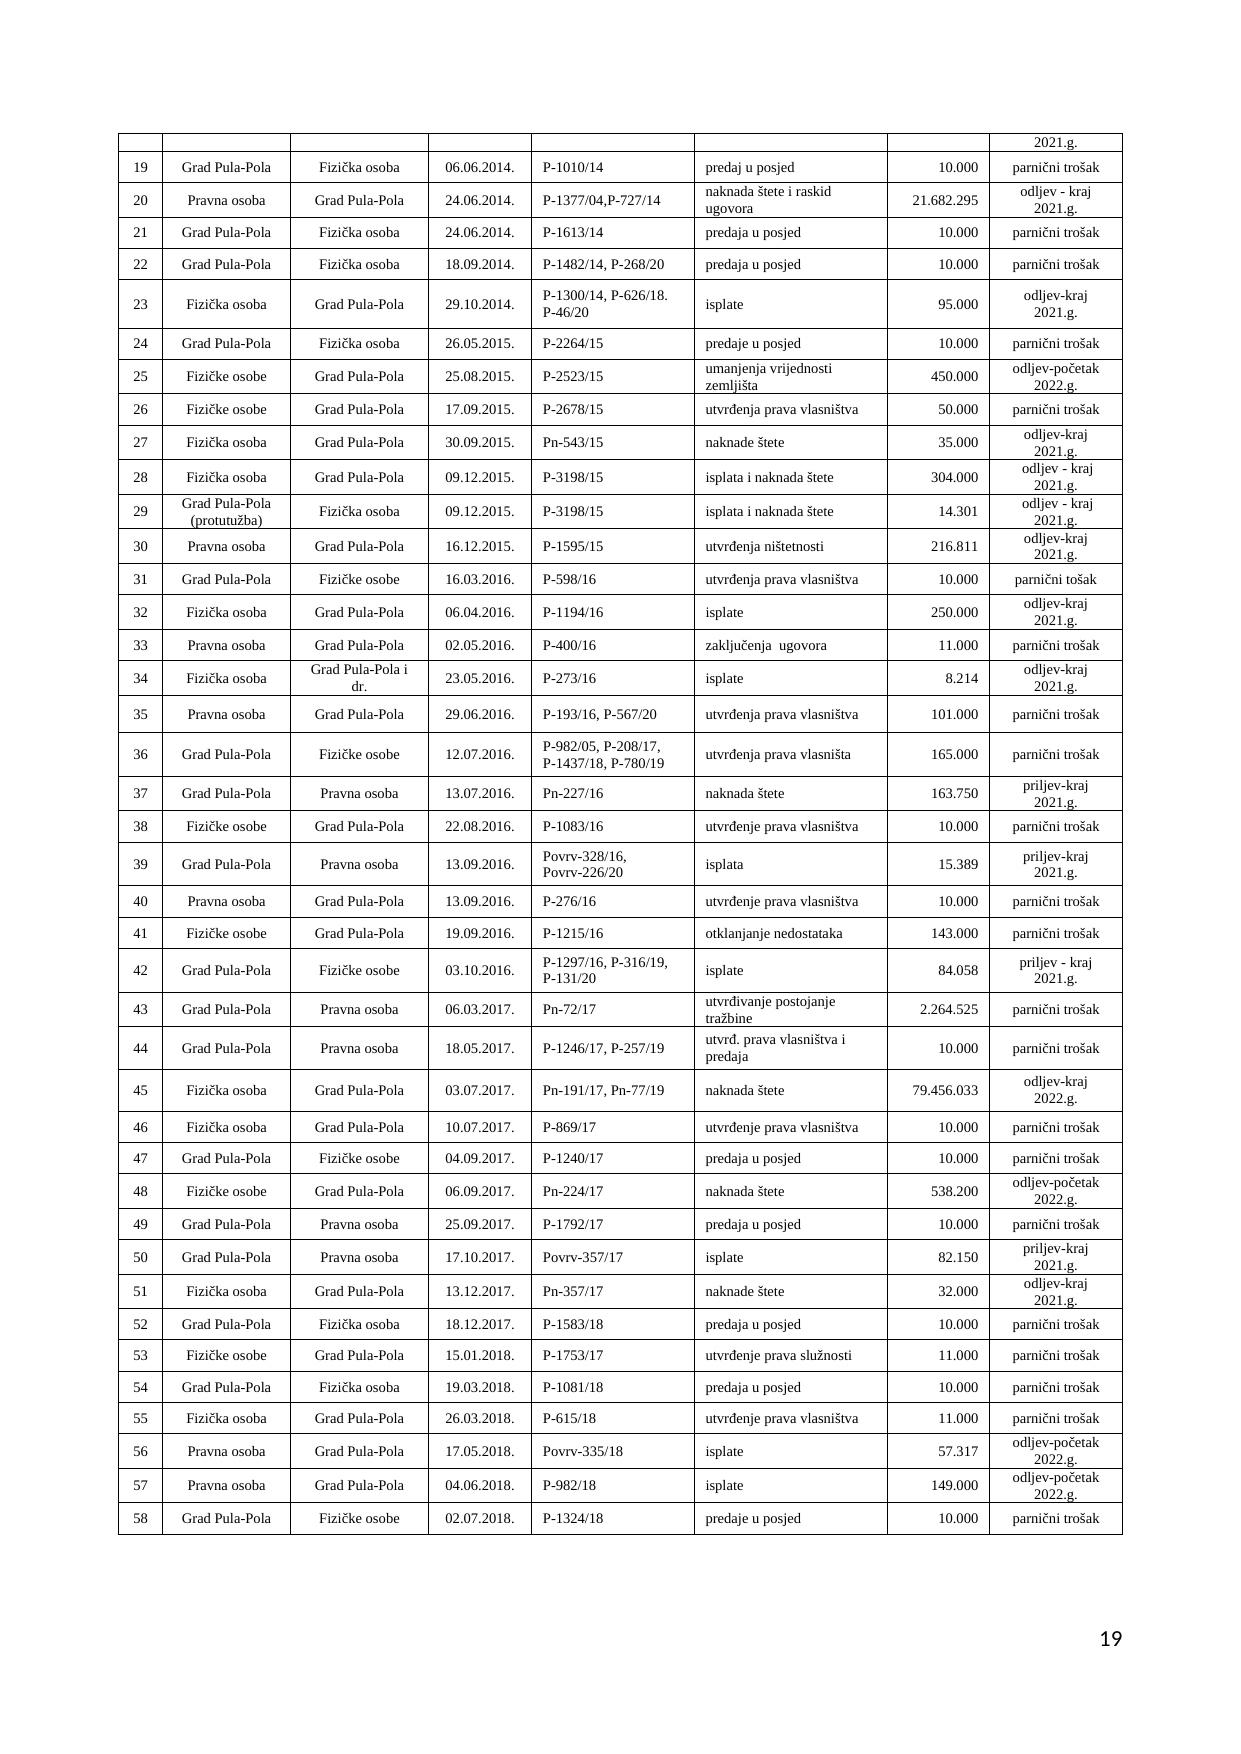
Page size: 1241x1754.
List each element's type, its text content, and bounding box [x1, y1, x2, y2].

table_cell Pravna osoba [291, 843, 428, 885]
table_cell Pravna osoba [163, 529, 290, 563]
table_cell odljev - kraj 2021.g. [990, 495, 1122, 528]
table_cell Fizička osoba [163, 426, 290, 459]
table_cell utvrđenja prava vlasništva [695, 394, 887, 424]
table_cell odljev-početak 2022.g. [990, 360, 1122, 393]
table_cell zaključenja ugovora [695, 630, 887, 660]
table_cell odljev-početak 2022.g. [990, 1434, 1122, 1468]
table_cell 35 [119, 696, 162, 732]
table_cell 10.000 [888, 886, 989, 917]
table_cell isplate [695, 1240, 887, 1273]
table_cell 52 [119, 1309, 162, 1339]
table_cell Fizička osoba [291, 495, 428, 528]
table_cell utvrđenja prava vlasništva [695, 696, 887, 732]
table_cell 14.301 [888, 495, 989, 528]
table_cell Povrv-335/18 [532, 1434, 694, 1468]
table_cell naknada štete [695, 1174, 887, 1208]
table_cell 15.389 [888, 843, 989, 885]
table_cell Fizička osoba [291, 249, 428, 279]
table_cell P-1792/17 [532, 1209, 694, 1239]
table_cell 304.000 [888, 460, 989, 494]
table_cell 06.03.2017. [429, 993, 531, 1026]
table_cell Grad Pula-Pola [291, 394, 428, 424]
table_cell Pravna osoba [163, 1469, 290, 1502]
table_cell Fizičke osobe [163, 394, 290, 424]
table_cell 10.000 [888, 1309, 989, 1339]
table_cell 38 [119, 811, 162, 842]
table_cell Fizička osoba [163, 595, 290, 629]
table_cell naknada štete i raskid ugovora [695, 183, 887, 217]
table_cell Fizička osoba [163, 1112, 290, 1142]
table_cell Fizička osoba [163, 460, 290, 494]
table_cell parnični trošak [990, 1403, 1122, 1433]
table_cell 11.000 [888, 1403, 989, 1433]
table_cell isplata [695, 843, 887, 885]
table_cell 19.09.2016. [429, 918, 531, 948]
table_cell priljev-kraj 2021.g. [990, 843, 1122, 885]
table_cell priljev-kraj 2021.g. [990, 1240, 1122, 1273]
table_cell Pravna osoba [291, 993, 428, 1026]
table_cell 12.07.2016. [429, 733, 531, 776]
table_cell Grad Pula-Pola [291, 1070, 428, 1111]
table_cell parnični trošak [990, 630, 1122, 660]
table_cell Grad Pula-Pola [163, 564, 290, 594]
table_cell 03.07.2017. [429, 1070, 531, 1111]
table_cell 19 [119, 152, 162, 182]
table_cell Pravna osoba [163, 696, 290, 732]
table_cell Grad Pula-Pola [163, 777, 290, 810]
table_cell Grad Pula-Pola [163, 1240, 290, 1273]
table_cell 18 [119, 134, 162, 151]
table_cell 22.08.2016. [429, 811, 531, 842]
table_cell parnični trošak [990, 1503, 1122, 1533]
table_cell Fizička osoba [163, 1403, 290, 1433]
table_cell 29.10.2014. [429, 280, 531, 327]
table_cell 24.06.2014. [429, 218, 531, 248]
table_cell Pravna osoba [163, 630, 290, 660]
table_cell utvrđenje prava vlasništva [695, 811, 887, 842]
table_cell utvrđenje prava vlasništva [695, 1403, 887, 1433]
table_cell odljev-kraj 2021.g. [990, 426, 1122, 459]
table_cell P-276/16 [532, 886, 694, 917]
table_cell P-1482/14, P-268/20 [532, 249, 694, 279]
table_cell Grad Pula-Pola [163, 1027, 290, 1068]
table_cell predaje u posjed [695, 1503, 887, 1533]
table_cell 18.09.2014. [429, 249, 531, 279]
table_cell 33 [119, 630, 162, 660]
table_cell P-1010/14 [532, 152, 694, 182]
table_cell 50 [119, 1240, 162, 1273]
table_cell odljev - kraj 2021.g. [990, 460, 1122, 494]
table_cell Grad Pula-Pola [291, 280, 428, 327]
table_cell 10.000 [888, 218, 989, 248]
table_cell 25.08.2015. [429, 360, 531, 393]
table_cell 8.214 [888, 661, 989, 694]
table_cell 51 [119, 1275, 162, 1308]
table_cell Grad Pula-Pola [291, 811, 428, 842]
table_cell 18.12.2017. [429, 1309, 531, 1339]
table_cell otklanjanje nedostataka [695, 918, 887, 948]
table_cell 06.06.2014. [429, 152, 531, 182]
table_cell 16.12.2015. [429, 529, 531, 563]
table_cell P-982/05, P-208/17, P-1437/18, P-780/19 [532, 733, 694, 776]
table_cell isplate [695, 949, 887, 992]
table_cell odljev-početak 2022.g. [990, 1469, 1122, 1502]
table_cell 44 [119, 1027, 162, 1068]
table_cell Fizička osoba [291, 329, 428, 359]
table_cell 10.000 [888, 329, 989, 359]
table_cell odljev-kraj 2021.g. [990, 1275, 1122, 1308]
table_cell predaj u posjed [695, 152, 887, 182]
table_cell odljev-kraj 2021.g. [990, 134, 1122, 151]
table_cell parnični trošak [990, 918, 1122, 948]
table_cell predaja u posjed [695, 1309, 887, 1339]
table_cell Fizičke osobe [163, 1174, 290, 1208]
table_cell parnični trošak [990, 696, 1122, 732]
table_cell odljev-kraj 2021.g. [990, 529, 1122, 563]
table_cell Grad Pula-Pola [291, 460, 428, 494]
table_cell Grad Pula-Pola [291, 1403, 428, 1433]
table_cell 84.058 [888, 949, 989, 992]
table_cell 101.000 [888, 696, 989, 732]
table_cell Pravna osoba [163, 886, 290, 917]
table_cell Grad Pula-Pola [291, 1112, 428, 1142]
table_cell P-1583/18 [532, 1309, 694, 1339]
table_cell 57.317 [888, 1434, 989, 1468]
table_cell predaja u posjed [695, 218, 887, 248]
table_cell Pravna osoba [291, 1240, 428, 1273]
table_cell P-869/17 [532, 1112, 694, 1142]
table_cell 39 [119, 843, 162, 885]
table_cell 250.000 [888, 595, 989, 629]
table_cell 28 [119, 460, 162, 494]
table_cell utvrđenja prava vlasništva [695, 564, 887, 594]
table_cell Grad Pula-Pola [291, 630, 428, 660]
table_cell odljev-kraj 2021.g. [990, 661, 1122, 694]
table_cell isplate [695, 134, 887, 151]
table_cell Grad Pula-Pola [291, 918, 428, 948]
table_cell utvrđenje prava služnosti [695, 1340, 887, 1371]
table_cell Povrv-357/17 [532, 1240, 694, 1273]
table_cell P-273/16 [532, 661, 694, 694]
table_cell Fizička osoba [163, 1070, 290, 1111]
table_cell 17.05.2018. [429, 1434, 531, 1468]
table_cell Fizičke osobe [163, 134, 290, 151]
table_cell isplate [695, 280, 887, 327]
table_cell 21 [119, 218, 162, 248]
table_cell P-1194/16 [532, 595, 694, 629]
table_cell 50.000 [888, 394, 989, 424]
table_cell 17.09.2015. [429, 394, 531, 424]
table_cell Grad Pula-Pola [291, 134, 428, 151]
table_cell Fizičke osobe [163, 360, 290, 393]
table_cell 55 [119, 1403, 162, 1433]
table_cell parnični trošak [990, 394, 1122, 424]
table_cell 2.264.525 [888, 993, 989, 1026]
table_cell 41 [119, 918, 162, 948]
table_cell Fizička osoba [291, 218, 428, 248]
table_cell P-1595/15 [532, 529, 694, 563]
table_cell Fizičke osobe [291, 949, 428, 992]
table_cell 10.000 [888, 1027, 989, 1068]
table_cell 16.03.2016. [429, 564, 531, 594]
table_cell 23.05.2016. [429, 661, 531, 694]
table_cell 95.000 [888, 280, 989, 327]
table_cell parnični trošak [990, 886, 1122, 917]
table_cell P-1215/16 [532, 918, 694, 948]
table_cell 22 [119, 249, 162, 279]
table_cell Pn-357/17 [532, 1275, 694, 1308]
table_cell Grad Pula-Pola [291, 529, 428, 563]
table_cell 10.000 [888, 152, 989, 182]
table_cell P-1753/17 [532, 1340, 694, 1371]
table_cell 36 [119, 733, 162, 776]
table_cell 06.09.2017. [429, 1174, 531, 1208]
table_cell P-193/16, P-567/20 [532, 696, 694, 732]
table_cell Grad Pula-Pola [163, 218, 290, 248]
table_cell parnični trošak [990, 1027, 1122, 1068]
table_cell 11.000 [888, 1340, 989, 1371]
table_cell P-1297/16, P-316/19, P-131/20 [532, 949, 694, 992]
table_cell 10.000 [888, 1372, 989, 1402]
table_cell 34 [119, 661, 162, 694]
table_cell 25.09.2017. [429, 1209, 531, 1239]
table_cell odljev-kraj 2021.g. [990, 595, 1122, 629]
table_cell 79.456.033 [888, 1070, 989, 1111]
table_cell Grad Pula-Pola [163, 249, 290, 279]
table_cell 18.05.2017. [429, 1027, 531, 1068]
table_cell Grad Pula-Pola [163, 993, 290, 1026]
table_cell 30.09.2015. [429, 426, 531, 459]
table_cell Fizička osoba [163, 661, 290, 694]
table_cell P-3198/15 [532, 495, 694, 528]
table_cell Pravna osoba [163, 183, 290, 217]
table_cell 17.10.2017. [429, 1240, 531, 1273]
table_cell parnični trošak [990, 329, 1122, 359]
table_cell 47 [119, 1143, 162, 1173]
table_cell P-1240/17 [532, 1143, 694, 1173]
table_cell parnični trošak [990, 1143, 1122, 1173]
table_cell Grad Pula-Pola [291, 1434, 428, 1468]
table_cell 163.750 [888, 777, 989, 810]
table_cell 538.200 [888, 1174, 989, 1208]
table_cell Povrv-328/16, Povrv-226/20 [532, 843, 694, 885]
table_cell P-615/18 [532, 1403, 694, 1433]
table_cell predaje u posjed [695, 329, 887, 359]
table_cell Pn-227/16 [532, 777, 694, 810]
table_cell Grad Pula-Pola [291, 183, 428, 217]
table_cell Fizička osoba [291, 1309, 428, 1339]
table_cell 03.10.2016. [429, 949, 531, 992]
table_cell 25 [119, 360, 162, 393]
table_cell Pravna osoba [291, 1209, 428, 1239]
table_cell 54 [119, 1372, 162, 1402]
table_cell P-1081/18 [532, 1372, 694, 1402]
table_cell P-358/13, P-1281/17 [532, 134, 694, 151]
table_cell parnični trošak [990, 1209, 1122, 1239]
table_cell 24.06.2014. [429, 183, 531, 217]
table_cell Grad Pula-Pola [163, 1209, 290, 1239]
table_cell 149.000 [888, 1469, 989, 1502]
table_cell 04.09.2017. [429, 1143, 531, 1173]
table_cell Grad Pula-Pola [163, 843, 290, 885]
table_cell naknade štete [695, 1275, 887, 1308]
table_cell utvrđivanje postojanje tražbine [695, 993, 887, 1026]
table_cell 40 [119, 886, 162, 917]
table_cell P-598/16 [532, 564, 694, 594]
table_cell 02.05.2016. [429, 630, 531, 660]
table_cell 27 [119, 426, 162, 459]
table_cell 82.150 [888, 1240, 989, 1273]
table_cell 48 [119, 1174, 162, 1208]
table_cell Grad Pula-Pola [163, 329, 290, 359]
table_cell Fizičke osobe [291, 1143, 428, 1173]
table_cell 10.000 [888, 811, 989, 842]
table_cell Pravna osoba [291, 777, 428, 810]
table_cell 58 [119, 1503, 162, 1533]
table_cell 10.000 [888, 1209, 989, 1239]
table_cell 10.02.2014. [429, 134, 531, 151]
table_cell Grad Pula-Pola [163, 1503, 290, 1533]
table_cell utvrđenja ništetnosti [695, 529, 887, 563]
table_cell 100.000 [888, 134, 989, 151]
table_cell 10.000 [888, 249, 989, 279]
table_cell Grad Pula-Pola i dr. [291, 661, 428, 694]
table_cell 23 [119, 280, 162, 327]
table_cell Grad Pula-Pola [163, 1309, 290, 1339]
table_cell 35.000 [888, 426, 989, 459]
table_cell 13.12.2017. [429, 1275, 531, 1308]
table_cell 10.07.2017. [429, 1112, 531, 1142]
table_cell P-1324/18 [532, 1503, 694, 1533]
table_cell parnični trošak [990, 1340, 1122, 1371]
table_cell 165.000 [888, 733, 989, 776]
table_cell odljev-kraj 2021.g. [990, 280, 1122, 327]
table_cell parnični trošak [990, 1309, 1122, 1339]
table_cell 20 [119, 183, 162, 217]
table_cell Grad Pula-Pola [291, 1340, 428, 1371]
table_cell 31 [119, 564, 162, 594]
table_cell Pravna osoba [163, 1434, 290, 1468]
table_cell 04.06.2018. [429, 1469, 531, 1502]
table_cell Grad Pula-Pola [163, 733, 290, 776]
table_cell 24 [119, 329, 162, 359]
table_cell utvrđenja prava vlasništa [695, 733, 887, 776]
table_cell parnični trošak [990, 733, 1122, 776]
table_cell Pn-191/17, Pn-77/19 [532, 1070, 694, 1111]
table_cell 57 [119, 1469, 162, 1502]
table_cell parnični trošak [990, 152, 1122, 182]
table_cell parnični trošak [990, 249, 1122, 279]
table_cell Grad Pula-Pola [291, 595, 428, 629]
table_cell utvrđenje prava vlasništva [695, 1112, 887, 1142]
table_cell 09.12.2015. [429, 495, 531, 528]
table_cell parnični trošak [990, 1372, 1122, 1402]
table_cell priljev-kraj 2021.g. [990, 777, 1122, 810]
table_cell Fizičke osobe [291, 1503, 428, 1533]
table_cell umanjenja vrijednosti zemljišta [695, 360, 887, 393]
table_cell 216.811 [888, 529, 989, 563]
table_cell Fizičke osobe [163, 811, 290, 842]
table_cell isplate [695, 1434, 887, 1468]
table_cell P-1246/17, P-257/19 [532, 1027, 694, 1068]
table_cell 143.000 [888, 918, 989, 948]
table_cell 37 [119, 777, 162, 810]
table_cell Grad Pula-Pola [163, 1143, 290, 1173]
table_cell naknade štete [695, 426, 887, 459]
table_cell 15.01.2018. [429, 1340, 531, 1371]
table_cell 56 [119, 1434, 162, 1468]
table_cell odljev-početak 2022.g. [990, 1174, 1122, 1208]
table_cell utvrđ. prava vlasništva i predaja [695, 1027, 887, 1068]
table_cell P-1083/16 [532, 811, 694, 842]
table_cell 10.000 [888, 1112, 989, 1142]
table_cell 10.000 [888, 1503, 989, 1533]
table_cell naknada štete [695, 1070, 887, 1111]
table_cell 21.682.295 [888, 183, 989, 217]
table_cell Fizička osoba [291, 152, 428, 182]
table_cell 29 [119, 495, 162, 528]
table_cell naknada štete [695, 777, 887, 810]
table_cell Fizička osoba [291, 1372, 428, 1402]
table_cell 45 [119, 1070, 162, 1111]
table_cell Fizička osoba [163, 1275, 290, 1308]
table_cell parnični trošak [990, 1112, 1122, 1142]
table_cell P-982/18 [532, 1469, 694, 1502]
table_cell Fizičke osobe [291, 564, 428, 594]
table_cell odljev - kraj 2021.g. [990, 183, 1122, 217]
table_cell Grad Pula-Pola [291, 426, 428, 459]
table_cell predaja u posjed [695, 1209, 887, 1239]
table_cell P-2264/15 [532, 329, 694, 359]
table_cell parnični trošak [990, 993, 1122, 1026]
table_cell P-1613/14 [532, 218, 694, 248]
table_cell Grad Pula-Pola [291, 1469, 428, 1502]
table_cell Grad Pula-Pola [291, 1174, 428, 1208]
table_cell 26.03.2018. [429, 1403, 531, 1433]
table_cell Grad Pula-Pola [291, 696, 428, 732]
table_cell P-1300/14, P-626/18. P-46/20 [532, 280, 694, 327]
table_cell 26 [119, 394, 162, 424]
table_cell Pn-72/17 [532, 993, 694, 1026]
table_cell Fizičke osobe [163, 918, 290, 948]
table_cell Grad Pula-Pola [291, 360, 428, 393]
table_cell Pravna osoba [291, 1027, 428, 1068]
table_cell P-2678/15 [532, 394, 694, 424]
table_cell 32 [119, 595, 162, 629]
table_cell P-2523/15 [532, 360, 694, 393]
table_cell 30 [119, 529, 162, 563]
table_cell 06.04.2016. [429, 595, 531, 629]
table_cell 26.05.2015. [429, 329, 531, 359]
table_cell odljev-kraj 2022.g. [990, 1070, 1122, 1111]
table_cell isplata i naknada štete [695, 495, 887, 528]
table_cell 42 [119, 949, 162, 992]
table_cell isplate [695, 661, 887, 694]
table_cell Grad Pula-Pola [291, 1275, 428, 1308]
table_cell 11.000 [888, 630, 989, 660]
table_cell Fizičke osobe [291, 733, 428, 776]
table_cell isplata i naknada štete [695, 460, 887, 494]
table_cell isplate [695, 1469, 887, 1502]
table_cell utvrđenje prava vlasništva [695, 886, 887, 917]
table_cell P-400/16 [532, 630, 694, 660]
table_cell 13.09.2016. [429, 886, 531, 917]
table_cell Grad Pula-Pola [163, 1372, 290, 1402]
table_cell Pn-543/15 [532, 426, 694, 459]
table_cell 19.03.2018. [429, 1372, 531, 1402]
table_cell 10.000 [888, 564, 989, 594]
table_cell 49 [119, 1209, 162, 1239]
table_cell 13.07.2016. [429, 777, 531, 810]
table_cell isplate [695, 595, 887, 629]
table_cell 29.06.2016. [429, 696, 531, 732]
table_cell parnični trošak [990, 218, 1122, 248]
table_cell 46 [119, 1112, 162, 1142]
table_cell P-3198/15 [532, 460, 694, 494]
table_cell predaja u posjed [695, 249, 887, 279]
table_cell 10.000 [888, 1143, 989, 1173]
table_cell P-1377/04,P-727/14 [532, 183, 694, 217]
table_cell Fizička osoba [163, 280, 290, 327]
table_cell 02.07.2018. [429, 1503, 531, 1533]
table_cell 53 [119, 1340, 162, 1371]
table_cell 09.12.2015. [429, 460, 531, 494]
table_cell predaja u posjed [695, 1372, 887, 1402]
table_cell parnični tošak [990, 564, 1122, 594]
table_cell parnični trošak [990, 811, 1122, 842]
table_cell Fizičke osobe [163, 1340, 290, 1371]
table_cell 450.000 [888, 360, 989, 393]
table_cell Pn-224/17 [532, 1174, 694, 1208]
table_cell Grad Pula-Pola [291, 886, 428, 917]
table_cell 43 [119, 993, 162, 1026]
table_cell predaja u posjed [695, 1143, 887, 1173]
table_cell 32.000 [888, 1275, 989, 1308]
table_cell Grad Pula-Pola [163, 152, 290, 182]
table_cell 13.09.2016. [429, 843, 531, 885]
table_cell Grad Pula-Pola (protutužba) [163, 495, 290, 528]
table_cell Grad Pula-Pola [163, 949, 290, 992]
table_cell priljev - kraj 2021.g. [990, 949, 1122, 992]
